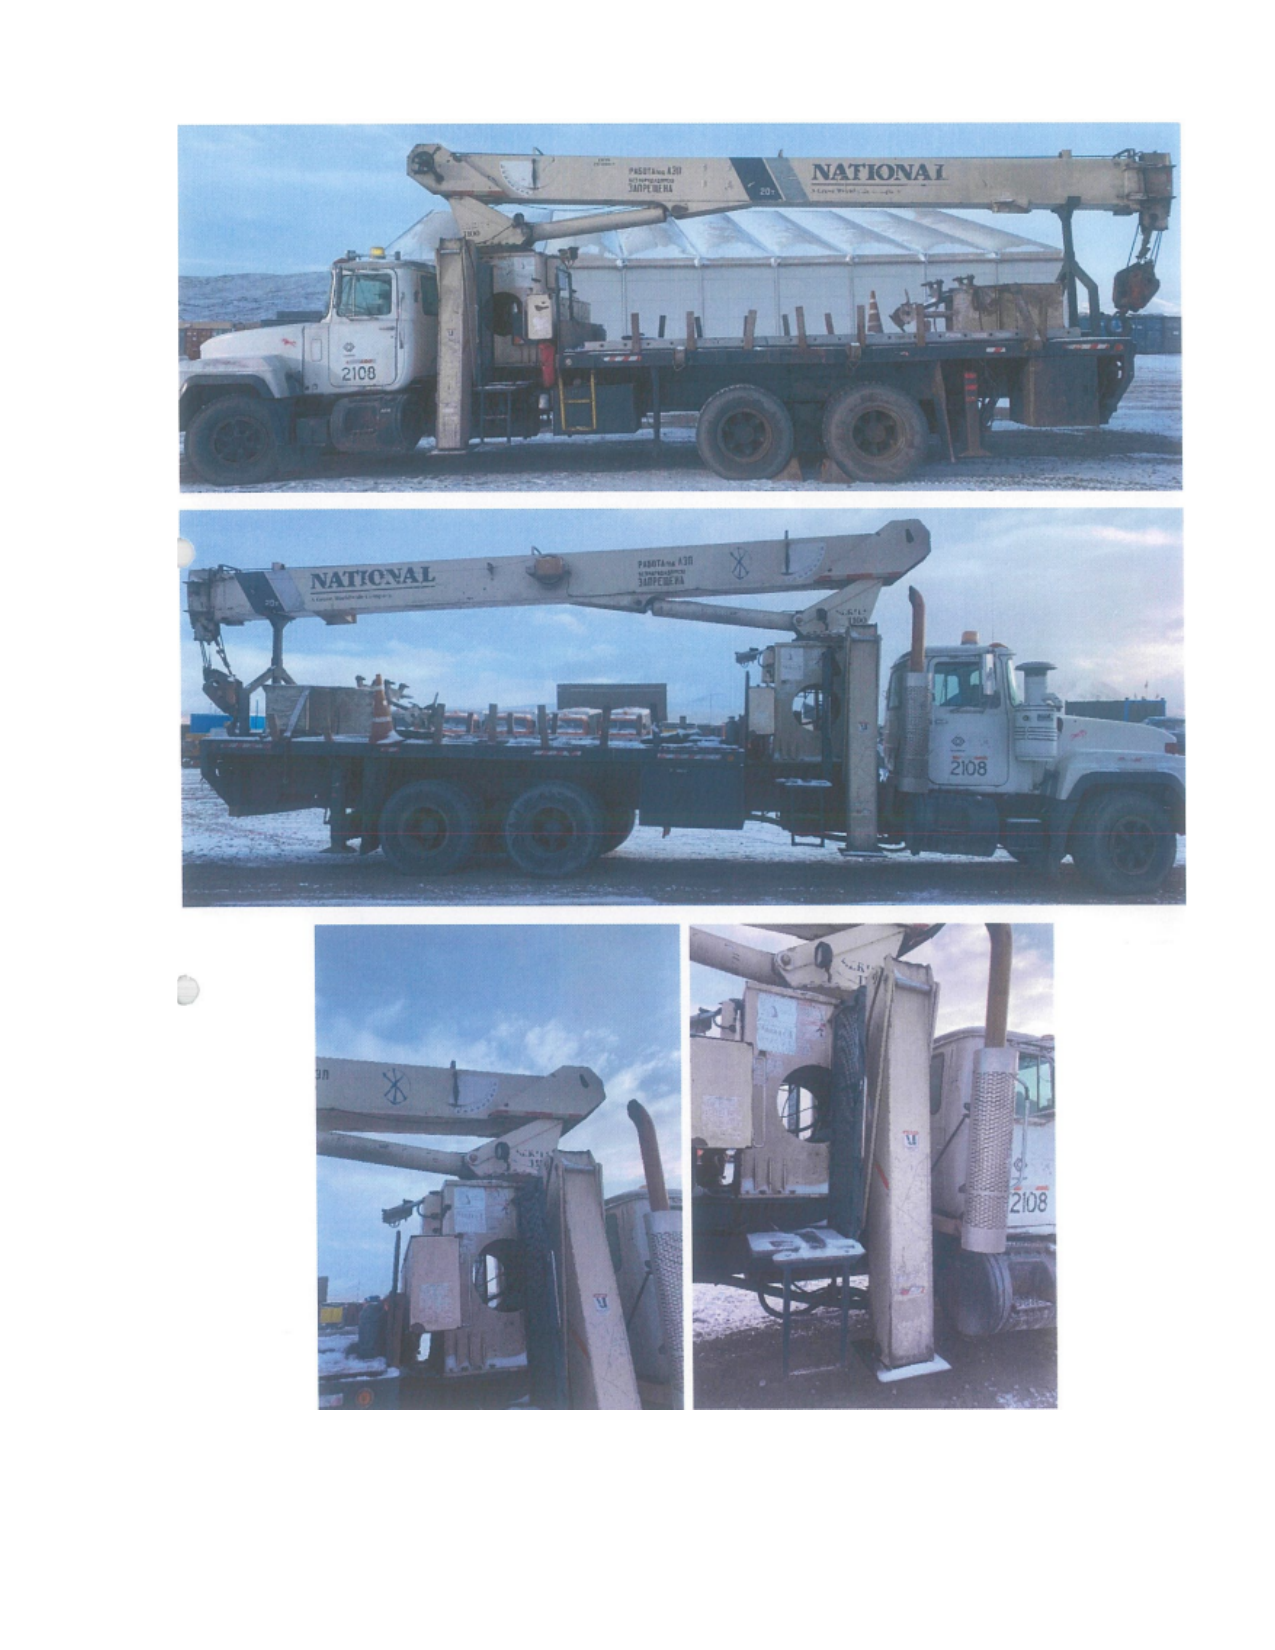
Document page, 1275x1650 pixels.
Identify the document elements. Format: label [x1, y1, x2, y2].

picture [177, 118, 1187, 1410]
